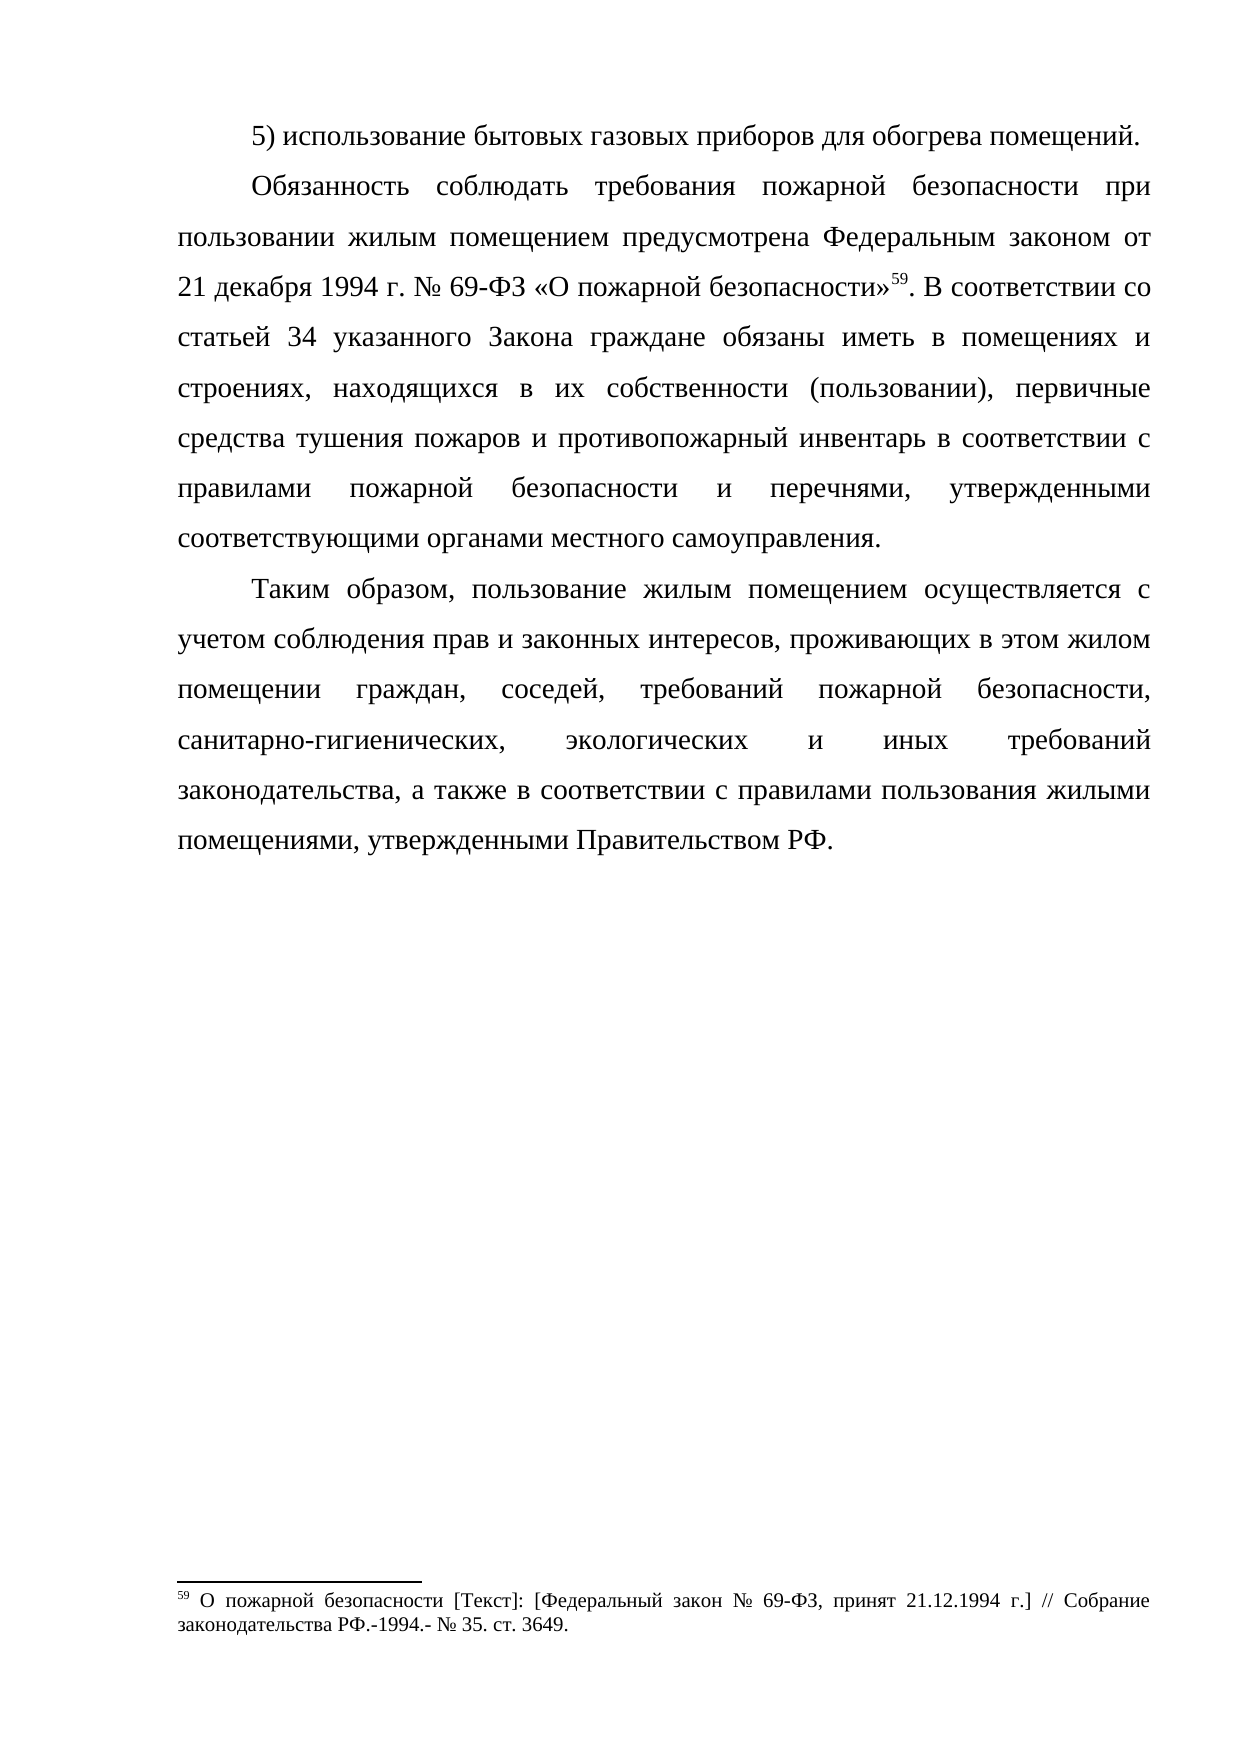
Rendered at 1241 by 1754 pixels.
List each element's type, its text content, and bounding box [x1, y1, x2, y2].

text Обязанность соблюдать требования пожарной безопасности при пользовании жилым помещением предусмотрена Федеральным законом от 21 декабря 1994 г. № 69-ФЗ «О пожарной безопасности». В соответствии со статьей 34 указанного Закона граждане обязаны иметь в помещениях и строениях, находящихся в их собственности (пользовании), первичные средства тушения пожаров и противопожарный инвентарь в соответствии с правилами пожарной безопасности и перечнями, утвержденными соответствующими органами местного самоуправления. [177, 168, 1152, 554]
text 5) использование бытовых газовых приборов для обогрева помещений. [177, 118, 1152, 152]
text Таким образом, пользование жилым помещением осуществляется с учетом соблюдения прав и законных интересов, проживающих в этом жилом помещении граждан, соседей, требований пожарной безопасности, санитарно-гигиенических, экологических и иных требований законодательства, а также в соответствии с правилами пользования жилыми помещениями, утвержденными Правительством РФ. [177, 571, 1152, 856]
